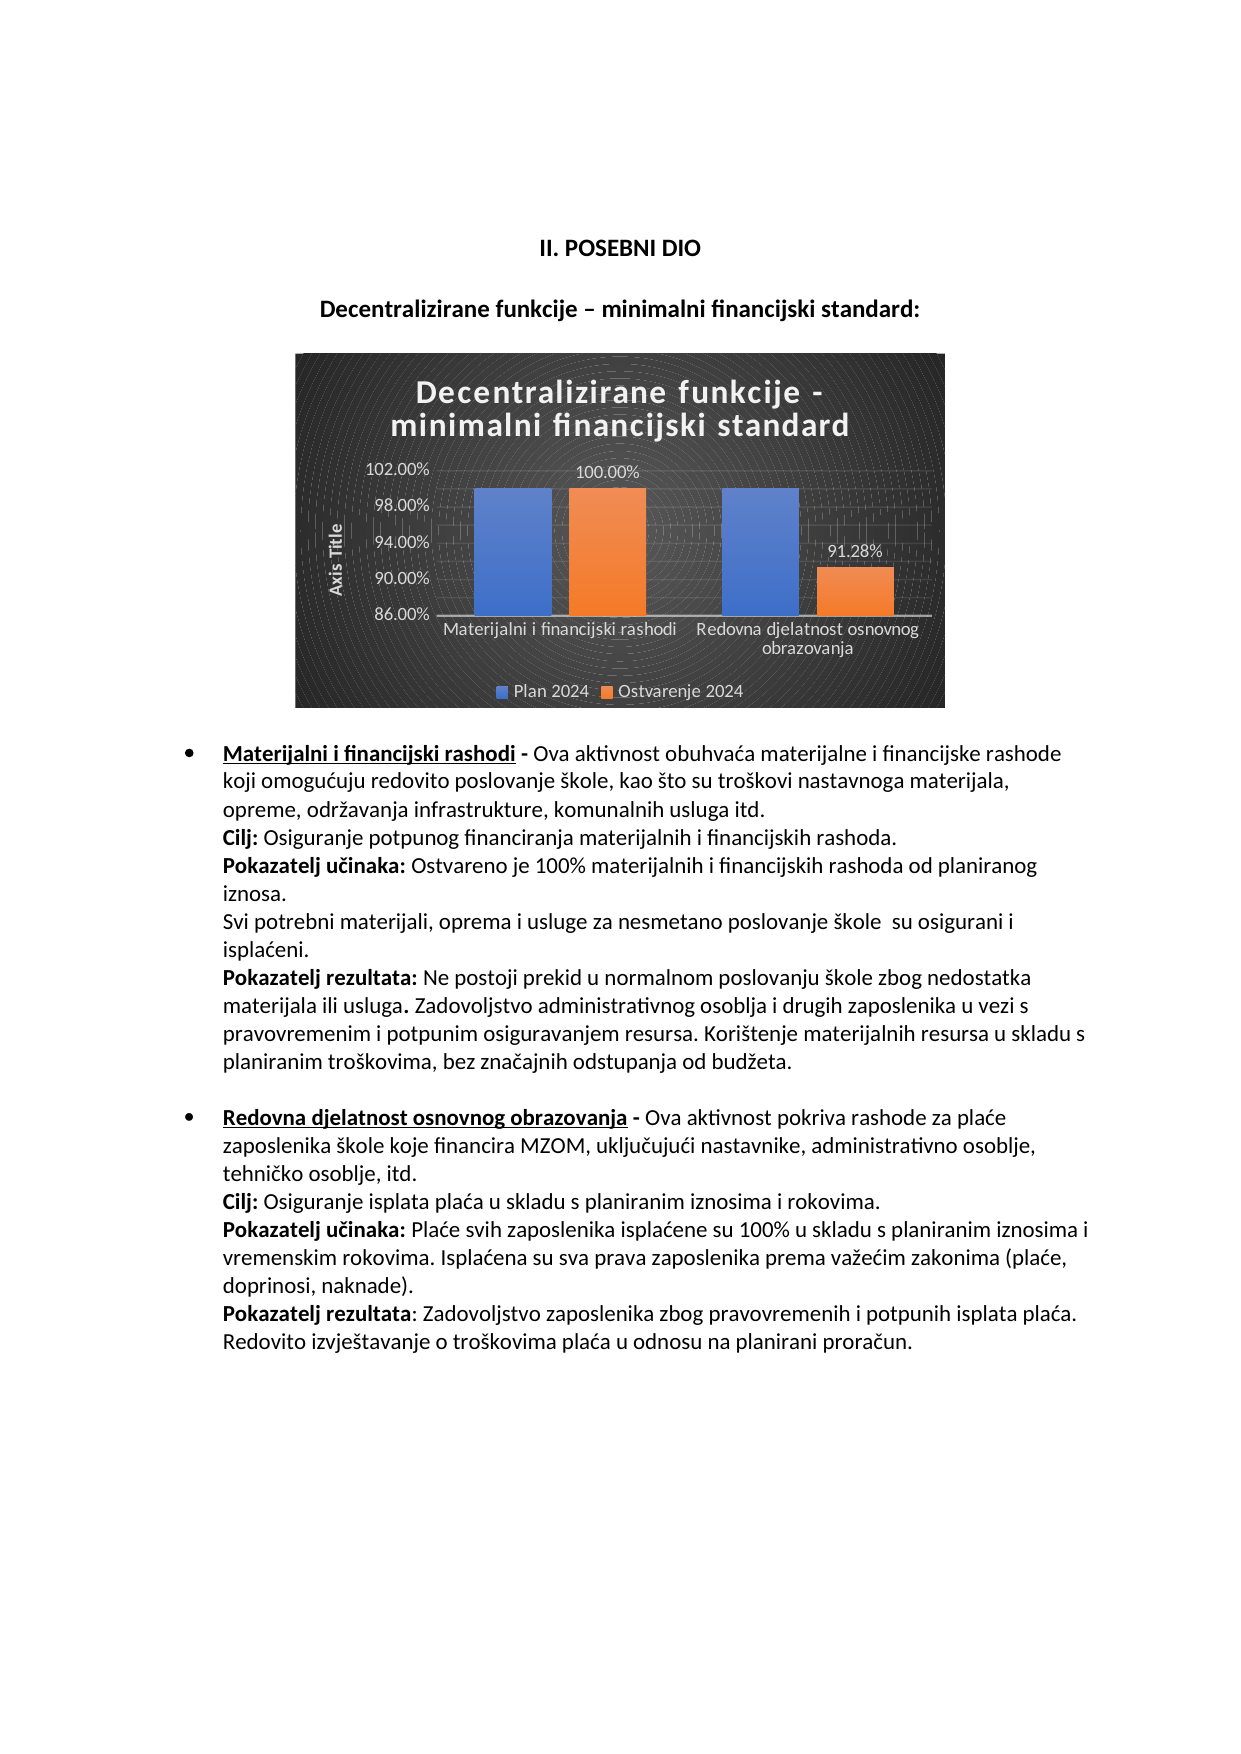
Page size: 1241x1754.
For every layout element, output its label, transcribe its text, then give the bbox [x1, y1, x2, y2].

list Cilj: Osiguranje isplata plaća u skladu s planiranim iznosima i rokovima. [223, 1187, 1093, 1215]
text Decentralizirane funkcije – minimalni financijski standard: [148, 293, 1093, 323]
list Materijalni i financijski rashodi - Ova aktivnost obuhvaća materijalne i financijske rashode koji omogućuju redovito poslovanje škole, kao što su troškovi nastavnoga materijala, opreme, održavanja infrastrukture, komunalnih usluga itd. [185, 739, 1093, 823]
list Pokazatelj rezultata: Ne postoji prekid u normalnom poslovanju škole zbog nedostatka materijala ili usluga. Zadovoljstvo administrativnog osoblja i drugih zaposlenika u vezi s pravovremenim i potpunim osiguravanjem resursa. Korištenje materijalnih resursa u skladu s planiranim troškovima, bez značajnih odstupanja od budžeta. [223, 963, 1093, 1075]
list Redovna djelatnost osnovnog obrazovanja - Ova aktivnost pokriva rashode za plaće zaposlenika škole koje financira MZOM, uključujući nastavnike, administrativno osoblje, tehničko osoblje, itd. [185, 1103, 1093, 1187]
text II. POSEBNI DIO [148, 232, 1093, 262]
list Pokazatelj učinaka: Plaće svih zaposlenika isplaćene su 100% u skladu s planiranim iznosima i vremenskim rokovima. Isplaćena su sva prava zaposlenika prema važećim zakonima (plaće, doprinosi, naknade). [223, 1215, 1093, 1299]
list Pokazatelj učinaka: Ostvareno je 100% materijalnih i financijskih rashoda od planiranog iznosa. [223, 851, 1093, 907]
list Pokazatelj rezultata: Zadovoljstvo zaposlenika zbog pravovremenih i potpunih isplata plaća. Redovito izvještavanje o troškovima plaća u odnosu na planirani proračun. [223, 1299, 1093, 1355]
list Cilj: Osiguranje potpunog financiranja materijalnih i financijskih rashoda. [223, 823, 1093, 851]
list Svi potrebni materijali, oprema i usluge za nesmetano poslovanje škole su osigurani i isplaćeni. [223, 907, 1093, 963]
